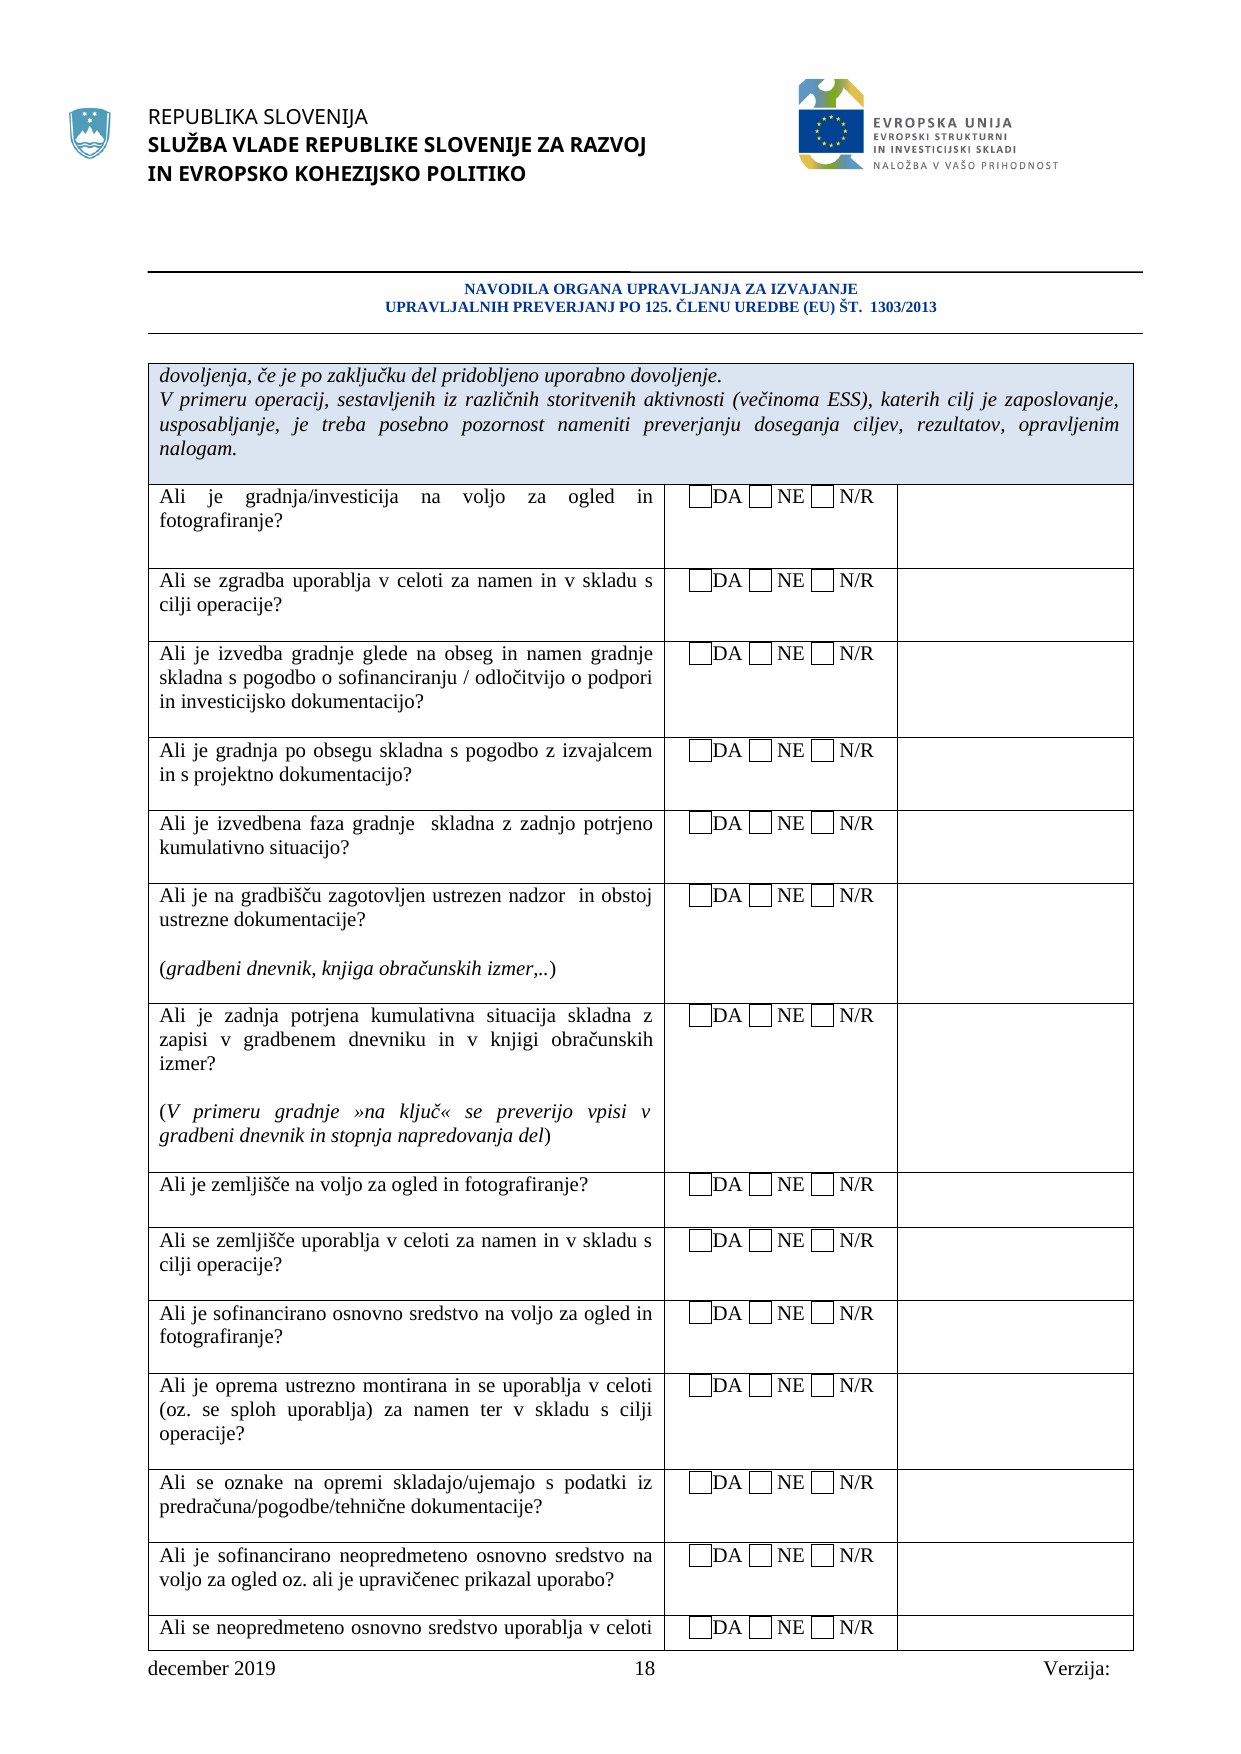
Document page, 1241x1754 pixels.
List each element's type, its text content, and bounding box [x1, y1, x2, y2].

table_cell [898, 1374, 1133, 1469]
table_cell [898, 1173, 1133, 1227]
table_cell [898, 642, 1133, 737]
table_cell [898, 811, 1133, 883]
table_cell [898, 884, 1133, 1002]
table_cell DA NE N/R [665, 1374, 897, 1469]
table_cell [898, 1470, 1133, 1542]
table_cell DA NE N/R [665, 569, 897, 641]
table_cell [898, 1616, 1133, 1650]
table_cell DA NE N/R [665, 1616, 897, 1650]
table_cell Ali se zemljišče uporablja v celoti za namen in v skladu s cilji operacije? [149, 1228, 664, 1300]
table_cell Ali je gradnja po obsegu skladna s pogodbo z izvajalcem in s projektno dokumentacijo? [149, 738, 664, 810]
table_cell DA NE N/R [665, 1470, 897, 1542]
table_cell [898, 485, 1133, 568]
table_cell Ali je na gradbišču zagotovljen ustrezen nadzor in obstoj ustrezne dokumentacije? (gradbeni dnevnik, knjiga obračunskih izmer,..) [149, 884, 664, 1002]
table_cell DA NE N/R [665, 485, 897, 568]
table_cell DA NE N/R [665, 642, 897, 737]
table_cell DA NE N/R [665, 811, 897, 883]
table_cell [898, 1004, 1133, 1171]
table_cell DA NE N/R [665, 884, 897, 1002]
table_cell Ali je sofinancirano neopredmeteno osnovno sredstvo na voljo za ogled oz. ali je upravičenec prikazal uporabo? [149, 1543, 664, 1615]
table_cell DA NE N/R [665, 1173, 897, 1227]
table_cell DA NE N/R [665, 1301, 897, 1373]
table_cell Ali je izvedbena faza gradnje skladna z zadnjo potrjeno kumulativno situacijo? [149, 811, 664, 883]
table_cell Ali se neopredmeteno osnovno sredstvo uporablja v celoti za namen ter v skladu s cilji operacije? [149, 1616, 664, 1650]
table_cell DA NE N/R [665, 1004, 897, 1171]
table_cell DA NE N/R [665, 1543, 897, 1615]
table_cell DA NE N/R [665, 1228, 897, 1300]
table_cell [898, 1301, 1133, 1373]
table_cell Ali se zgradba uporablja v celoti za namen in v skladu s cilji operacije? [149, 569, 664, 641]
table_cell [898, 738, 1133, 810]
table_cell Ali je zadnja potrjena kumulativna situacija skladna z zapisi v gradbenem dnevniku in v knjigi obračunskih izmer? (V primeru gradnje »na ključ« se preverijo vpisi v gradbeni dnevnik in stopnja napredovanja del) [149, 1004, 664, 1171]
picture [63, 102, 114, 159]
table_cell Ali je gradnja/investicija na voljo za ogled in fotografiranje? [149, 485, 664, 568]
table_cell [898, 1543, 1133, 1615]
table_cell [898, 569, 1133, 641]
table_cell Ali je izvedba gradnje glede na obseg in namen gradnje skladna s pogodbo o sofinanciranju / odločitvijo o podpori in investicijsko dokumentacijo? [149, 642, 664, 737]
table_cell Ali se oznake na opremi skladajo/ujemajo s podatki iz predračuna/pogodbe/tehnične dokumentacije? [149, 1470, 664, 1542]
table_cell Ali je oprema ustrezno montirana in se uporablja v celoti (oz. se sploh uporablja) za namen ter v skladu s cilji operacije? [149, 1374, 664, 1469]
table_cell Ali je sofinancirano osnovno sredstvo na voljo za ogled in fotografiranje? [149, 1301, 664, 1373]
picture [732, 40, 1089, 213]
table_cell [898, 1228, 1133, 1300]
table_cell Ali je zemljišče na voljo za ogled in fotografiranje? [149, 1173, 664, 1227]
table_cell DA NE N/R [665, 738, 897, 810]
